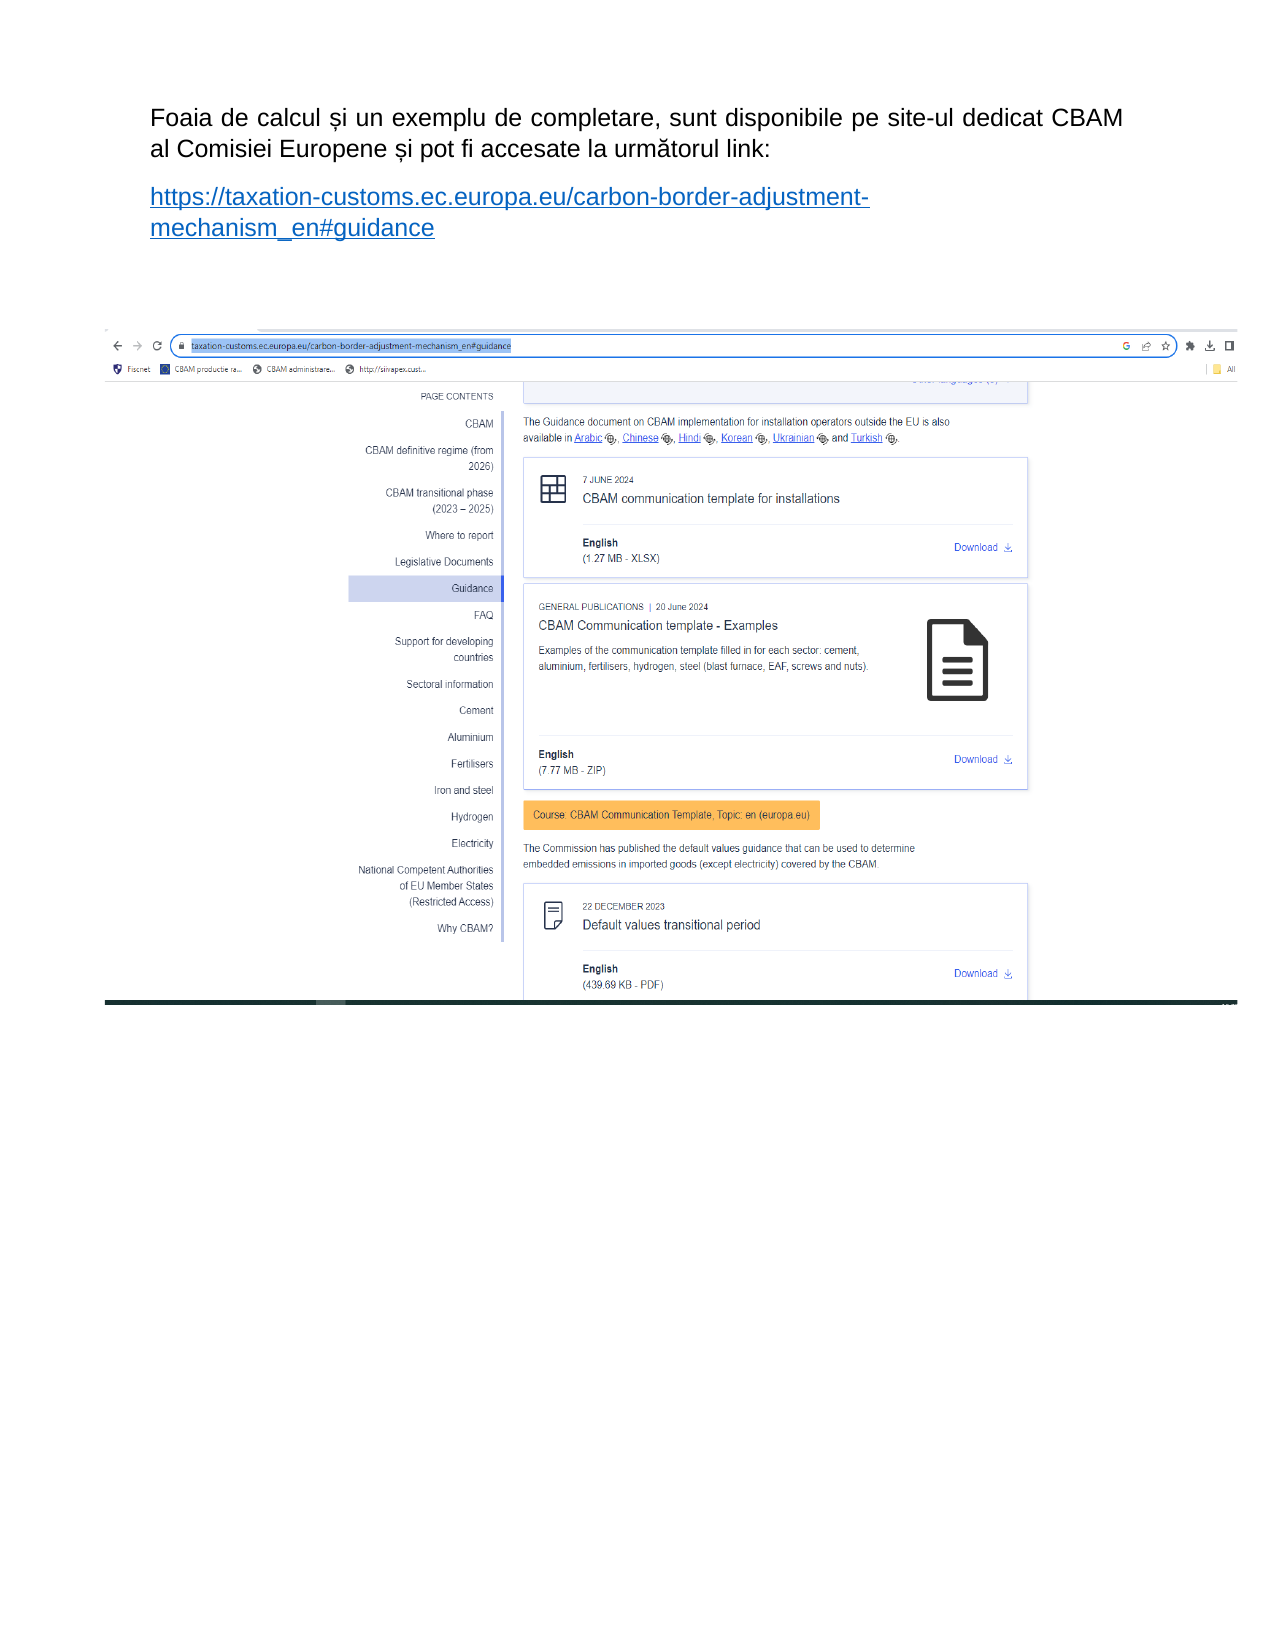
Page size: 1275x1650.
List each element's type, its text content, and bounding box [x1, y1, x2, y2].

picture [104, 329, 1238, 1005]
text Foaia de calcul și un exemplu de completare, sunt disponibile pe site-ul dedicat CBAM al Comisiei Europene și pot fi accesate la următorul link: [150, 103, 1125, 163]
text https://taxation-customs.ec.europa.eu/carbon-border-adjustment-mechanism_en#guidance [150, 182, 1125, 242]
